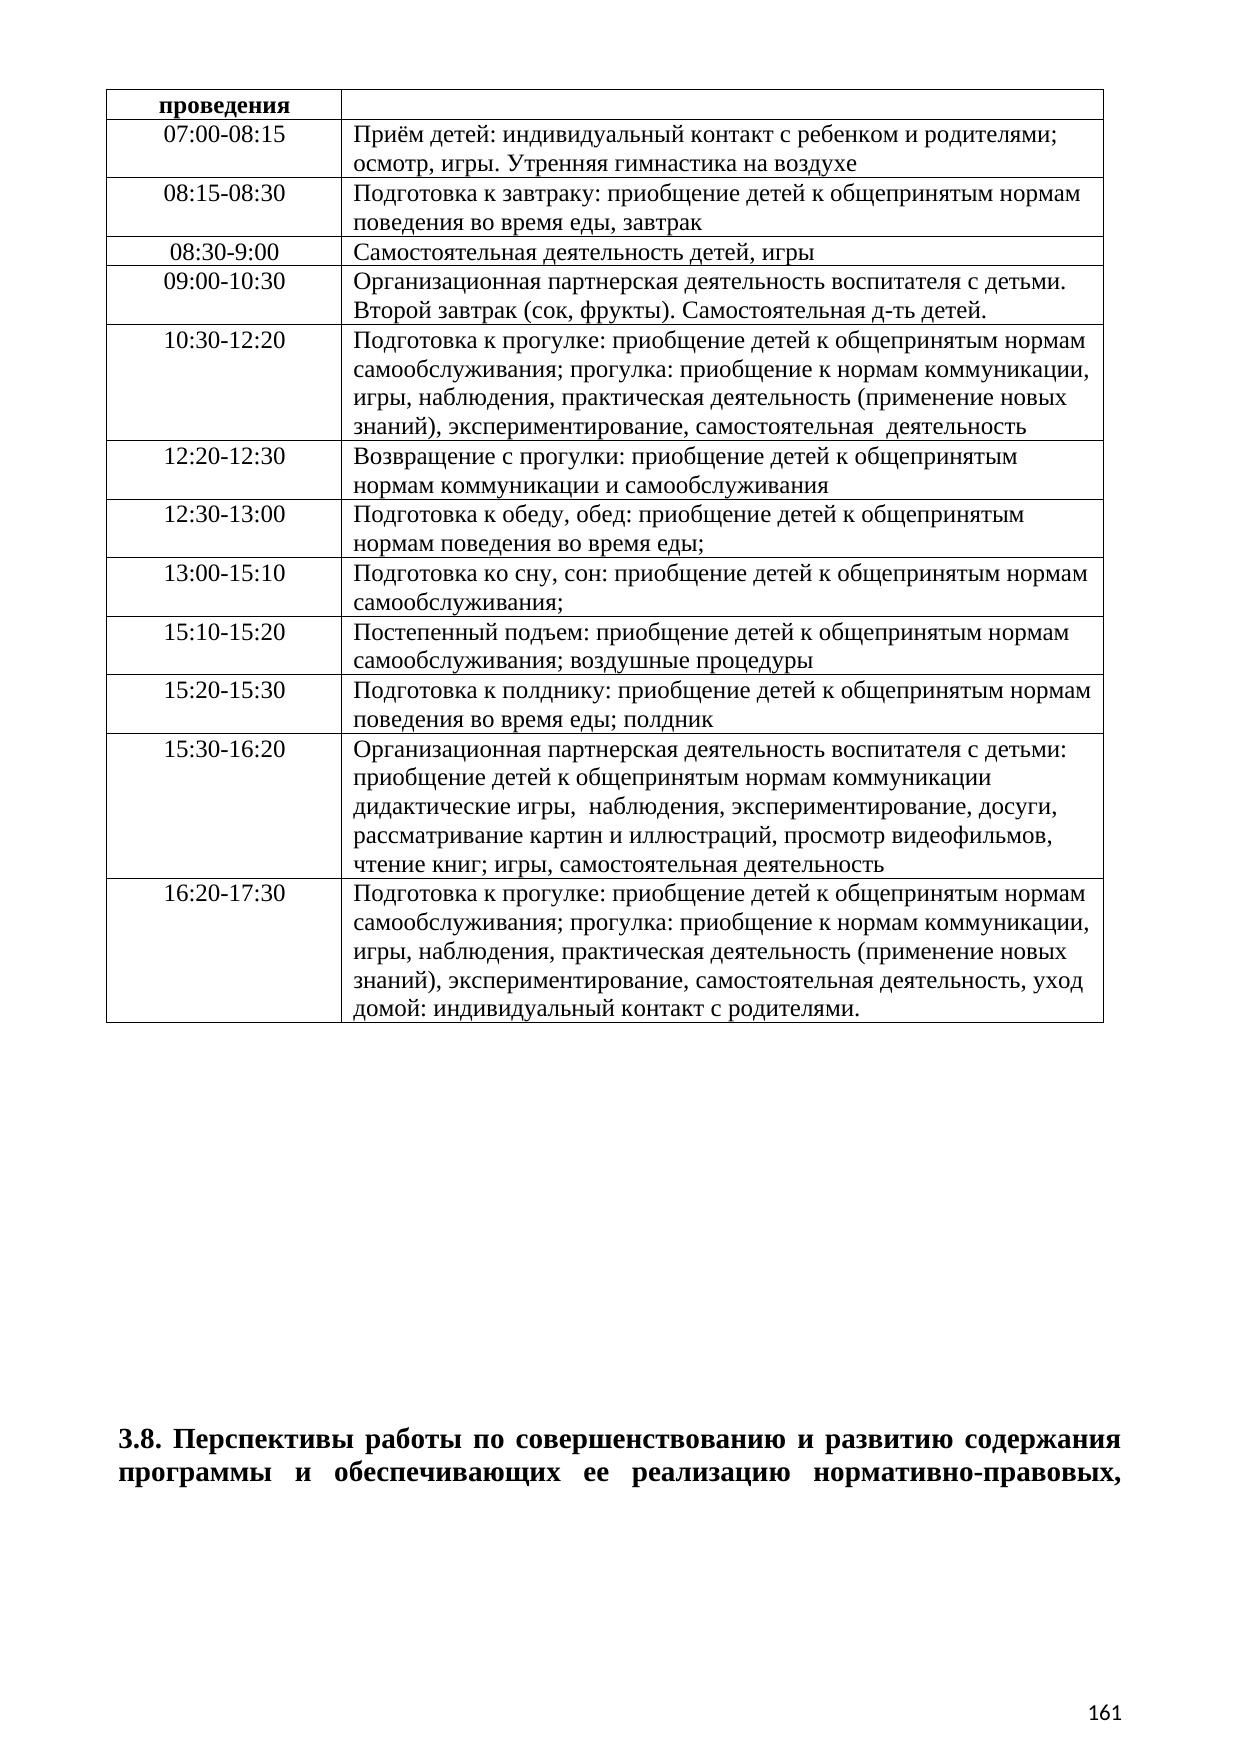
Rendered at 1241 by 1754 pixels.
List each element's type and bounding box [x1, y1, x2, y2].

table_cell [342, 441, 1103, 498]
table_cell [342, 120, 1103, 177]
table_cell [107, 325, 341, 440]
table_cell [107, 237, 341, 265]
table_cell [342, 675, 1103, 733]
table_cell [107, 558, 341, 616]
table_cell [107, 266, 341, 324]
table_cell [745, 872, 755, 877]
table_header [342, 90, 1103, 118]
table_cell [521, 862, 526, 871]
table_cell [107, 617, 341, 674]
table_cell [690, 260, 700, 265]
text [118, 1421, 1122, 1488]
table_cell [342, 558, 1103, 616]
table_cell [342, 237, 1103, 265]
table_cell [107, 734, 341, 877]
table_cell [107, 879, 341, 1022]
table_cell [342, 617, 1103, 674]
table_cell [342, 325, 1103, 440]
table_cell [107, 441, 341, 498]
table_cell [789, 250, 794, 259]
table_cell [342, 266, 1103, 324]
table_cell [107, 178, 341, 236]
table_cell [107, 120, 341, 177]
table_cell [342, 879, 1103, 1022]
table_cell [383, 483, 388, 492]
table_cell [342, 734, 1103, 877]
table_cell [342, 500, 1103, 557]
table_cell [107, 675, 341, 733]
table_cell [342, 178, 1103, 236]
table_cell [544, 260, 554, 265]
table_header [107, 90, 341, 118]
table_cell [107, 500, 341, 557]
